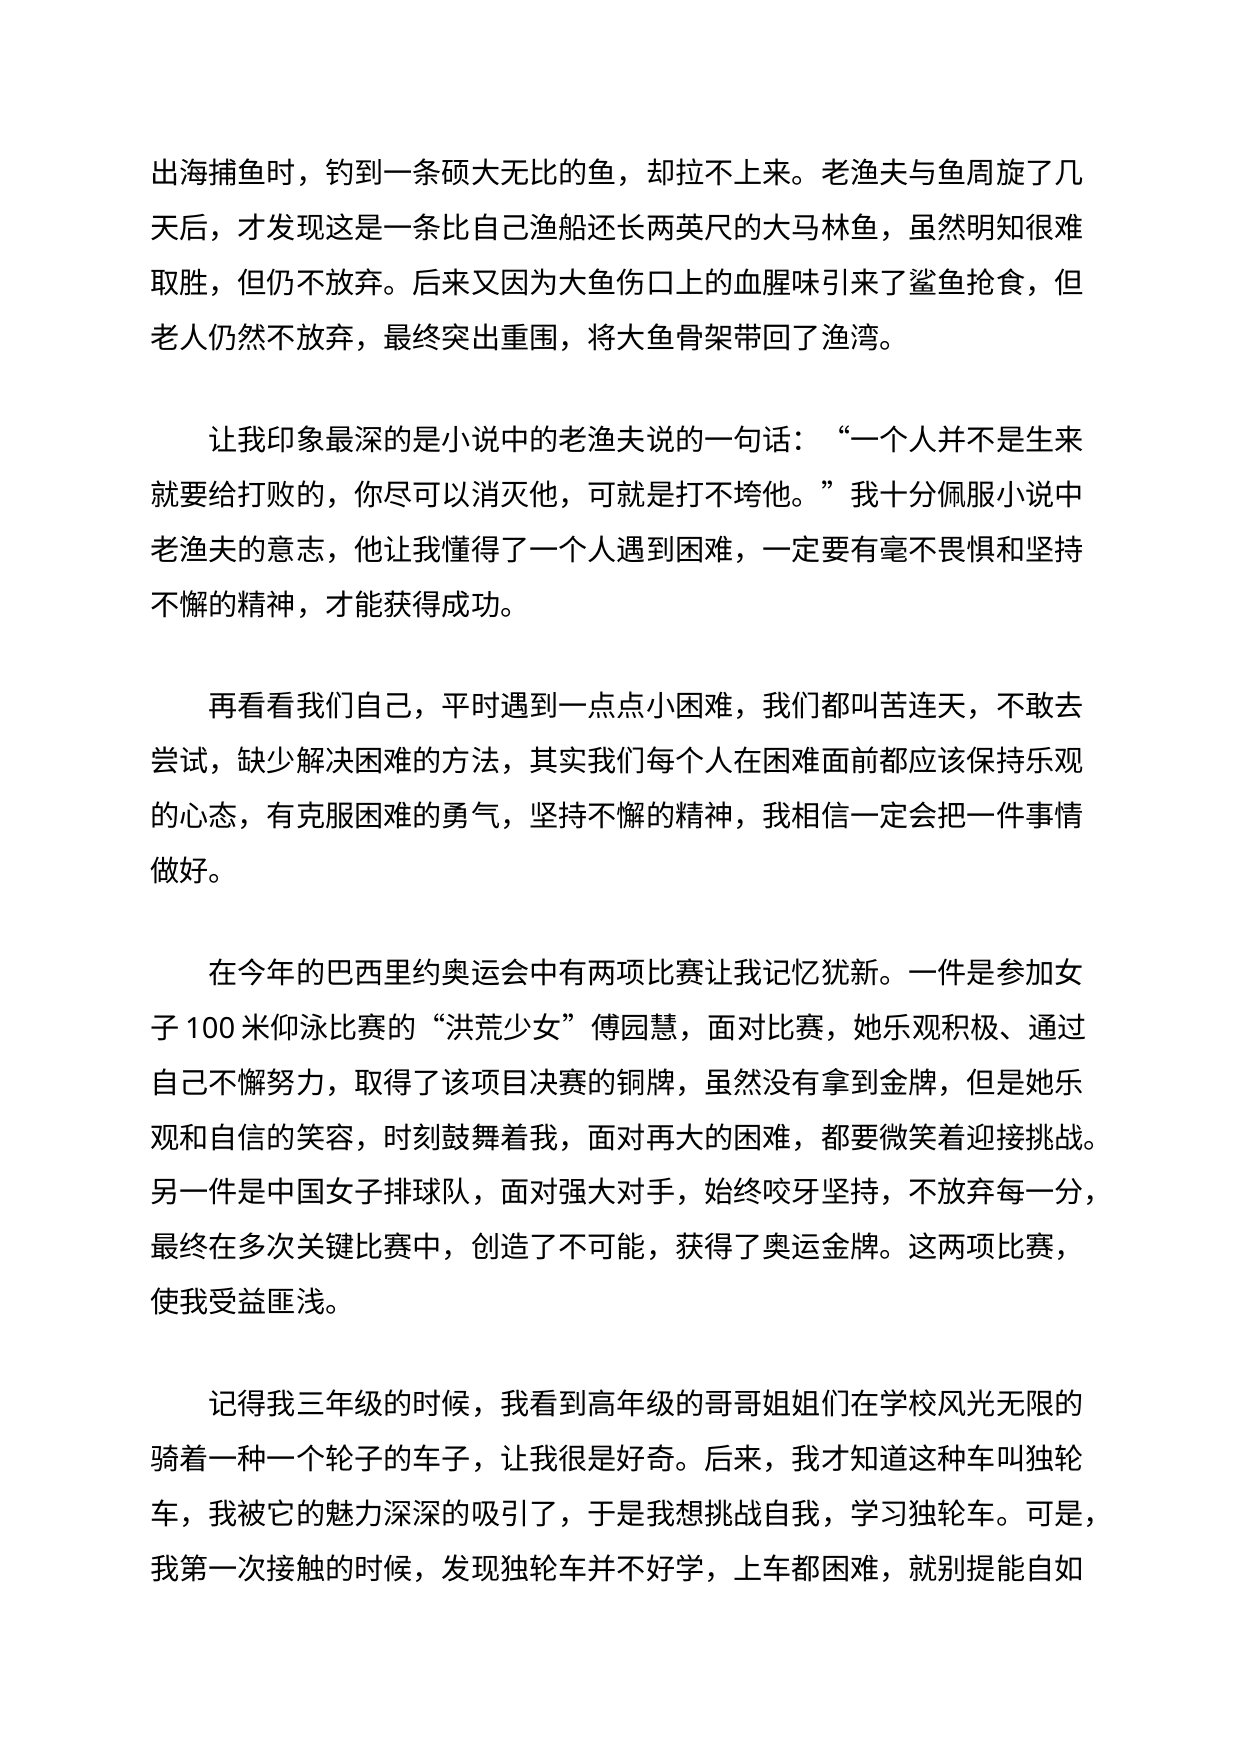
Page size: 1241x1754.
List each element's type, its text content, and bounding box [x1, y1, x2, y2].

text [150, 1381, 1090, 1588]
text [150, 150, 1090, 357]
text 在今年的巴西里约奥运会中有两项比赛让我记忆犹新。一件是参加女子100米仰泳比赛的“洪荒少女”傅园慧，面对比赛，她乐观积极、通过自己不懈努力，取得了该项目决赛的铜牌，虽然没有拿到金牌，但是她乐观和自信的笑容，时刻鼓舞着我，面对再大的困难，都要微笑着迎接挑战。另一件是中国女子排球队，面对强大对手，始终咬牙坚持，不放弃每一分，最终在多次关键比赛中，创造了不可能，获得了奥运金牌。这两项比赛，使我受益匪浅。 [150, 949, 1090, 1321]
text 让我印象最深的是小说中的老渔夫说的一句话：“一个人并不是生来就要给打败的，你尽可以消灭他，可就是打不垮他。”我十分佩服小说中老渔夫的意志，他让我懂得了一个人遇到困难，一定要有毫不畏惧和坚持不懈的精神，才能获得成功。 [150, 416, 1090, 623]
text 再看看我们自己，平时遇到一点点小困难，我们都叫苦连天，不敢去尝试，缺少解决困难的方法，其实我们每个人在困难面前都应该保持乐观的心态，有克服困难的勇气，坚持不懈的精神，我相信一定会把一件事情做好。 [150, 683, 1090, 890]
